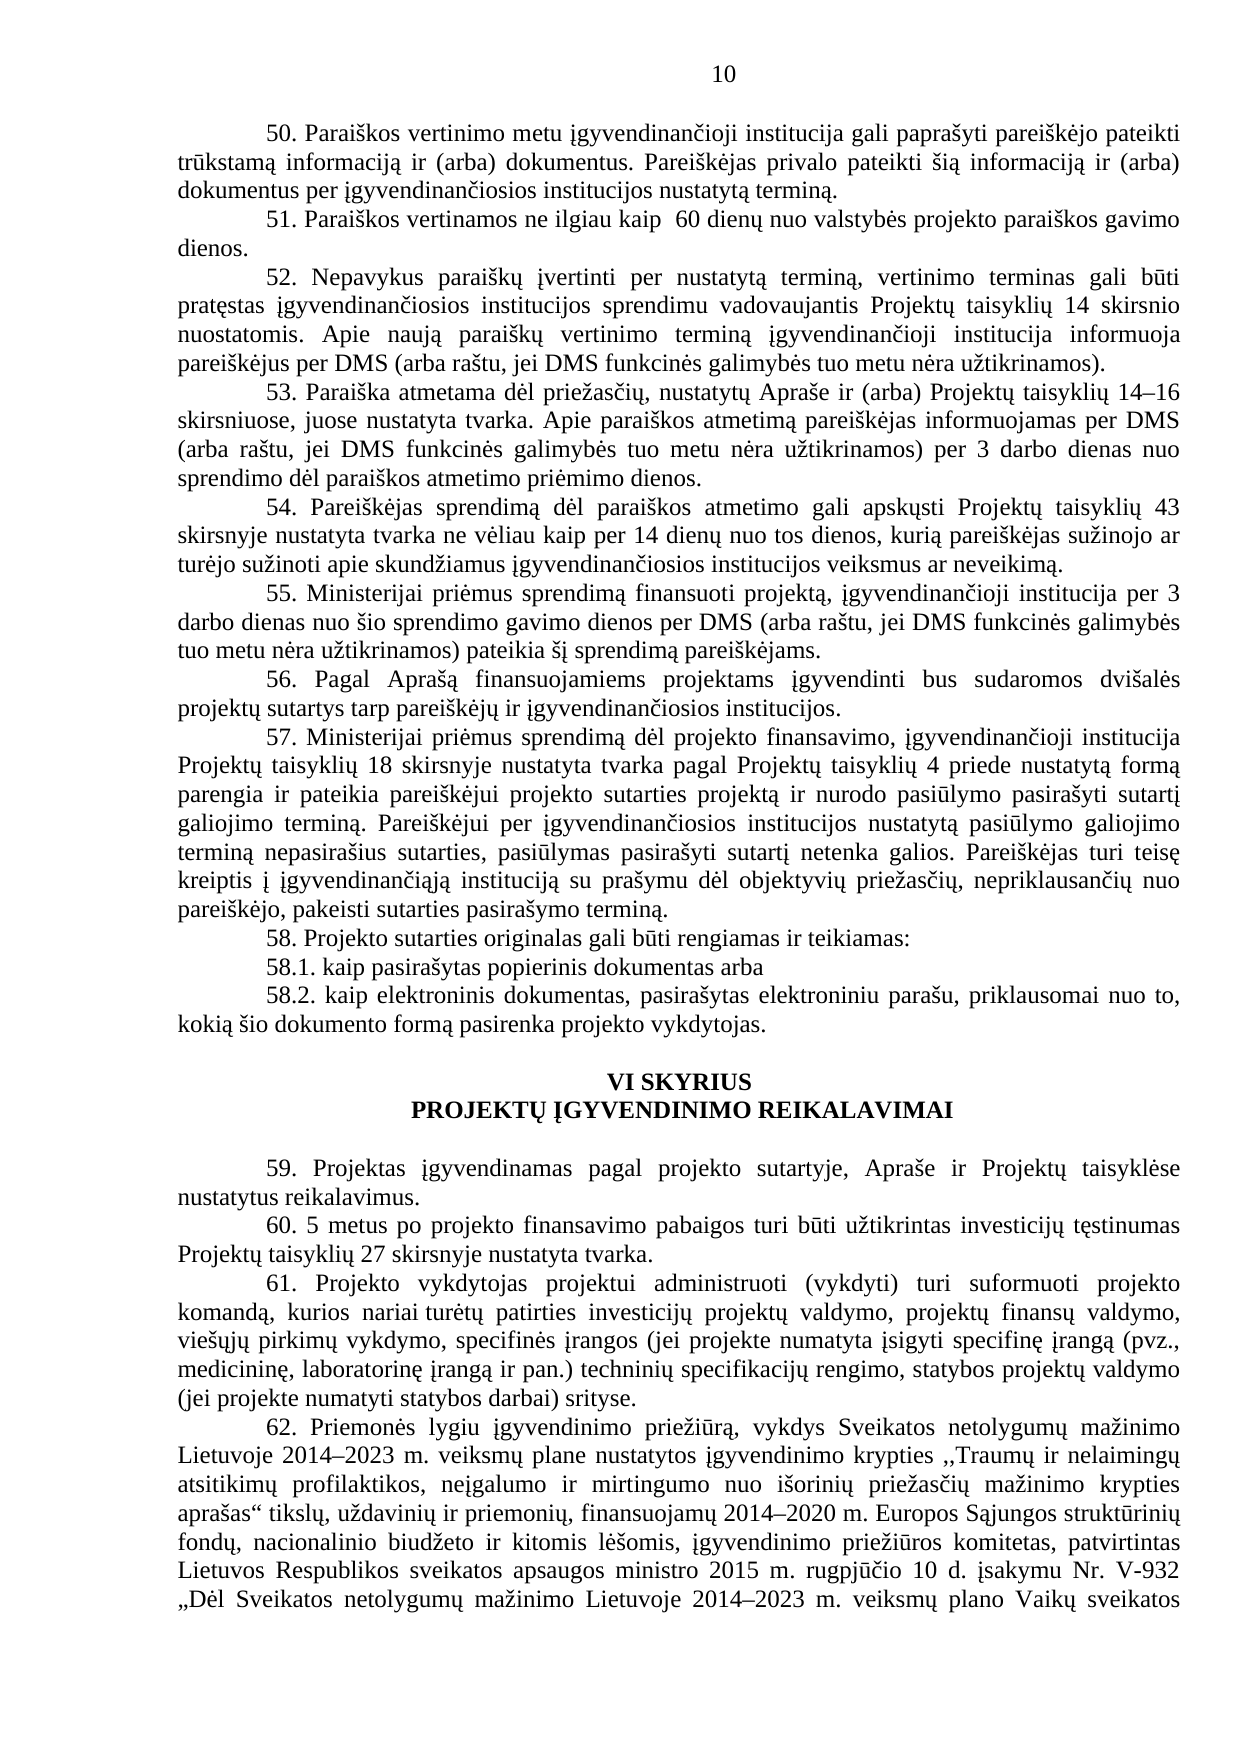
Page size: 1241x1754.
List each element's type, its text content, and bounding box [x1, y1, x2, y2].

text 58. Projekto sutarties originalas gali būti rengiamas ir teikiamas: [177, 923, 1181, 952]
text 51. Paraiškos vertinamos ne ilgiau kaip 60 dienų nuo valstybės projekto paraiškos gavimo dienos. [177, 204, 1181, 262]
text 50. Paraiškos vertinimo metu įgyvendinančioji institucija gali paprašyti pareiškėjo pateikti trūkstamą informaciją ir (arba) dokumentus. Pareiškėjas privalo pateikti šią informaciją ir (arba) dokumentus per įgyvendinančiosios institucijos nustatytą terminą. [177, 118, 1181, 204]
text 57. Ministerijai priėmus sprendimą dėl projekto finansavimo, įgyvendinančioji institucija Projektų taisyklių 18 skirsnyje nustatyta tvarka pagal Projektų taisyklių 4 priede nustatytą formą parengia ir pateikia pareiškėjui projekto sutarties projektą ir nurodo pasiūlymo pasirašyti sutartį galiojimo terminą. Pareiškėjui per įgyvendinančiosios institucijos nustatytą pasiūlymo galiojimo terminą nepasirašius sutarties, pasiūlymas pasirašyti sutartį netenka galios. Pareiškėjas turi teisę kreiptis į įgyvendinančiąją instituciją su prašymu dėl objektyvių priežasčių, nepriklausančių nuo pareiškėjo, pakeisti sutarties pasirašymo terminą. [177, 722, 1181, 923]
text 56. Pagal Aprašą finansuojamiems projektams įgyvendinti bus sudaromos dvišalės projektų sutartys tarp pareiškėjų ir įgyvendinančiosios institucijos. [177, 664, 1181, 722]
text 55. Ministerijai priėmus sprendimą finansuoti projektą, įgyvendinančioji institucija per 3 darbo dienas nuo šio sprendimo gavimo dienos per DMS (arba raštu, jei DMS funkcinės galimybės tuo metu nėra užtikrinamos) pateikia šį sprendimą pareiškėjams. [177, 578, 1181, 664]
text 61. Projekto vykdytojas projektui administruoti (vykdyti) turi suformuoti projekto komandą, kurios nariai turėtų patirties investicijų projektų valdymo, projektų finansų valdymo, viešųjų pirkimų vykdymo, specifinės įrangos (jei projekte numatyta įsigyti specifinę įrangą (pvz., medicininę, laboratorinę įrangą ir pan.) techninių specifikacijų rengimo, statybos projektų valdymo (jei projekte numatyti statybos darbai) srityse. [177, 1268, 1181, 1412]
text 54. Pareiškėjas sprendimą dėl paraiškos atmetimo gali apskųsti Projektų taisyklių 43 skirsnyje nustatyta tvarka ne vėliau kaip per 14 dienų nuo tos dienos, kurią pareiškėjas sužinojo ar turėjo sužinoti apie skundžiamus įgyvendinančiosios institucijos veiksmus ar neveikimą. [177, 492, 1181, 578]
text 58.2. kaip elektroninis dokumentas, pasirašytas elektroniniu parašu, priklausomai nuo to, kokią šio dokumento formą pasirenka projekto vykdytojas. [177, 981, 1181, 1038]
subtitle VI SKYRIUS [177, 1067, 1181, 1096]
text 59. Projektas įgyvendinamas pagal projekto sutartyje, Apraše ir Projektų taisyklėse nustatytus reikalavimus. [177, 1153, 1181, 1211]
text 52. Nepavykus paraiškų įvertinti per nustatytą terminą, vertinimo terminas gali būti pratęstas įgyvendinančiosios institucijos sprendimu vadovaujantis Projektų taisyklių 14 skirsnio nuostatomis. Apie naują paraiškų vertinimo terminą įgyvendinančioji institucija informuoja pareiškėjus per DMS (arba raštu, jei DMS funkcinės galimybės tuo metu nėra užtikrinamos). [177, 262, 1181, 377]
subtitle PROJEKTŲ ĮGYVENDINIMO REIKALAVIMAI [177, 1096, 1181, 1124]
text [177, 1412, 1181, 1613]
text 58.1. kaip pasirašytas popierinis dokumentas arba [177, 952, 1181, 981]
text 60. 5 metus po projekto finansavimo pabaigos turi būti užtikrintas investicijų tęstinumas Projektų taisyklių 27 skirsnyje nustatyta tvarka. [177, 1211, 1181, 1268]
text 53. Paraiška atmetama dėl priežasčių, nustatytų Apraše ir (arba) Projektų taisyklių 14–16 skirsniuose, juose nustatyta tvarka. Apie paraiškos atmetimą pareiškėjas informuojamas per DMS (arba raštu, jei DMS funkcinės galimybės tuo metu nėra užtikrinamos) per 3 darbo dienas nuo sprendimo dėl paraiškos atmetimo priėmimo dienos. [177, 377, 1181, 492]
